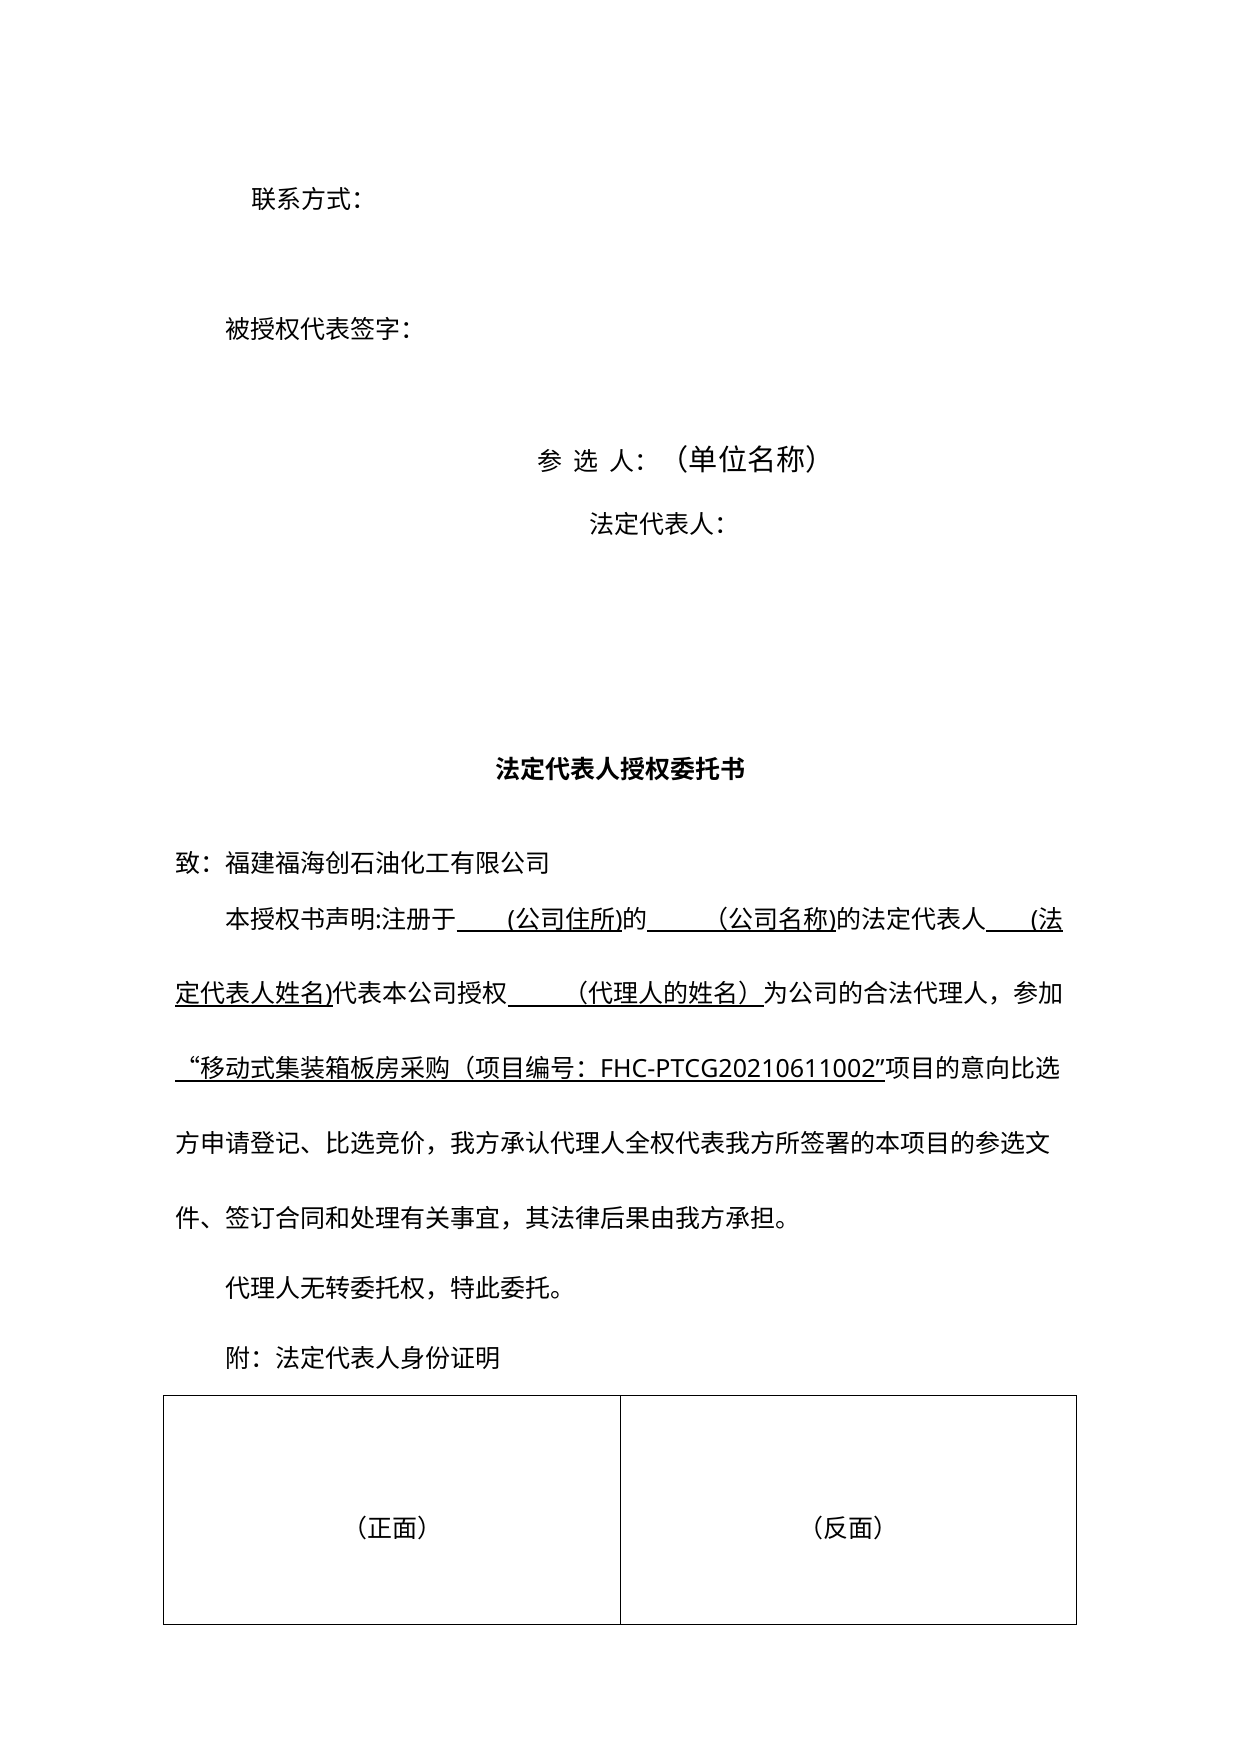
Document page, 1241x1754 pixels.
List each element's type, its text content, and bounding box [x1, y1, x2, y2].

text 参 选 人：（单位名称） [175, 425, 1065, 490]
text 法定代表人授权委托书 [175, 750, 1065, 786]
text 附：法定代表人身份证明 [175, 1324, 1065, 1389]
text 联系方式： [175, 165, 1065, 230]
text 被授权代表签字： [175, 295, 1065, 360]
text 致：福建福海创石油化工有限公司 [175, 843, 1065, 879]
table_header （反面） [621, 1396, 1076, 1624]
text 代理人无转委托权，特此委托。 [175, 1254, 1065, 1319]
table_header （正面） [164, 1396, 620, 1624]
text 本授权书声明:注册于 (公司住所)的 （公司名称)的法定代表人 (法定代表人姓名)代表本公司授权 （代理人的姓名）为公司的合法代理人，参加“移动式集装箱板房采购（项目编号：FHC-PTCG20210611002”项目的意向比选方申请登记、比选竞价，我方承认代理人全权代表我方所签署的本项目的参选文件、签订合同和处理有关事宜，其法律后果由我方承担。 [175, 885, 1065, 1249]
text 法定代表人： [175, 490, 1065, 555]
